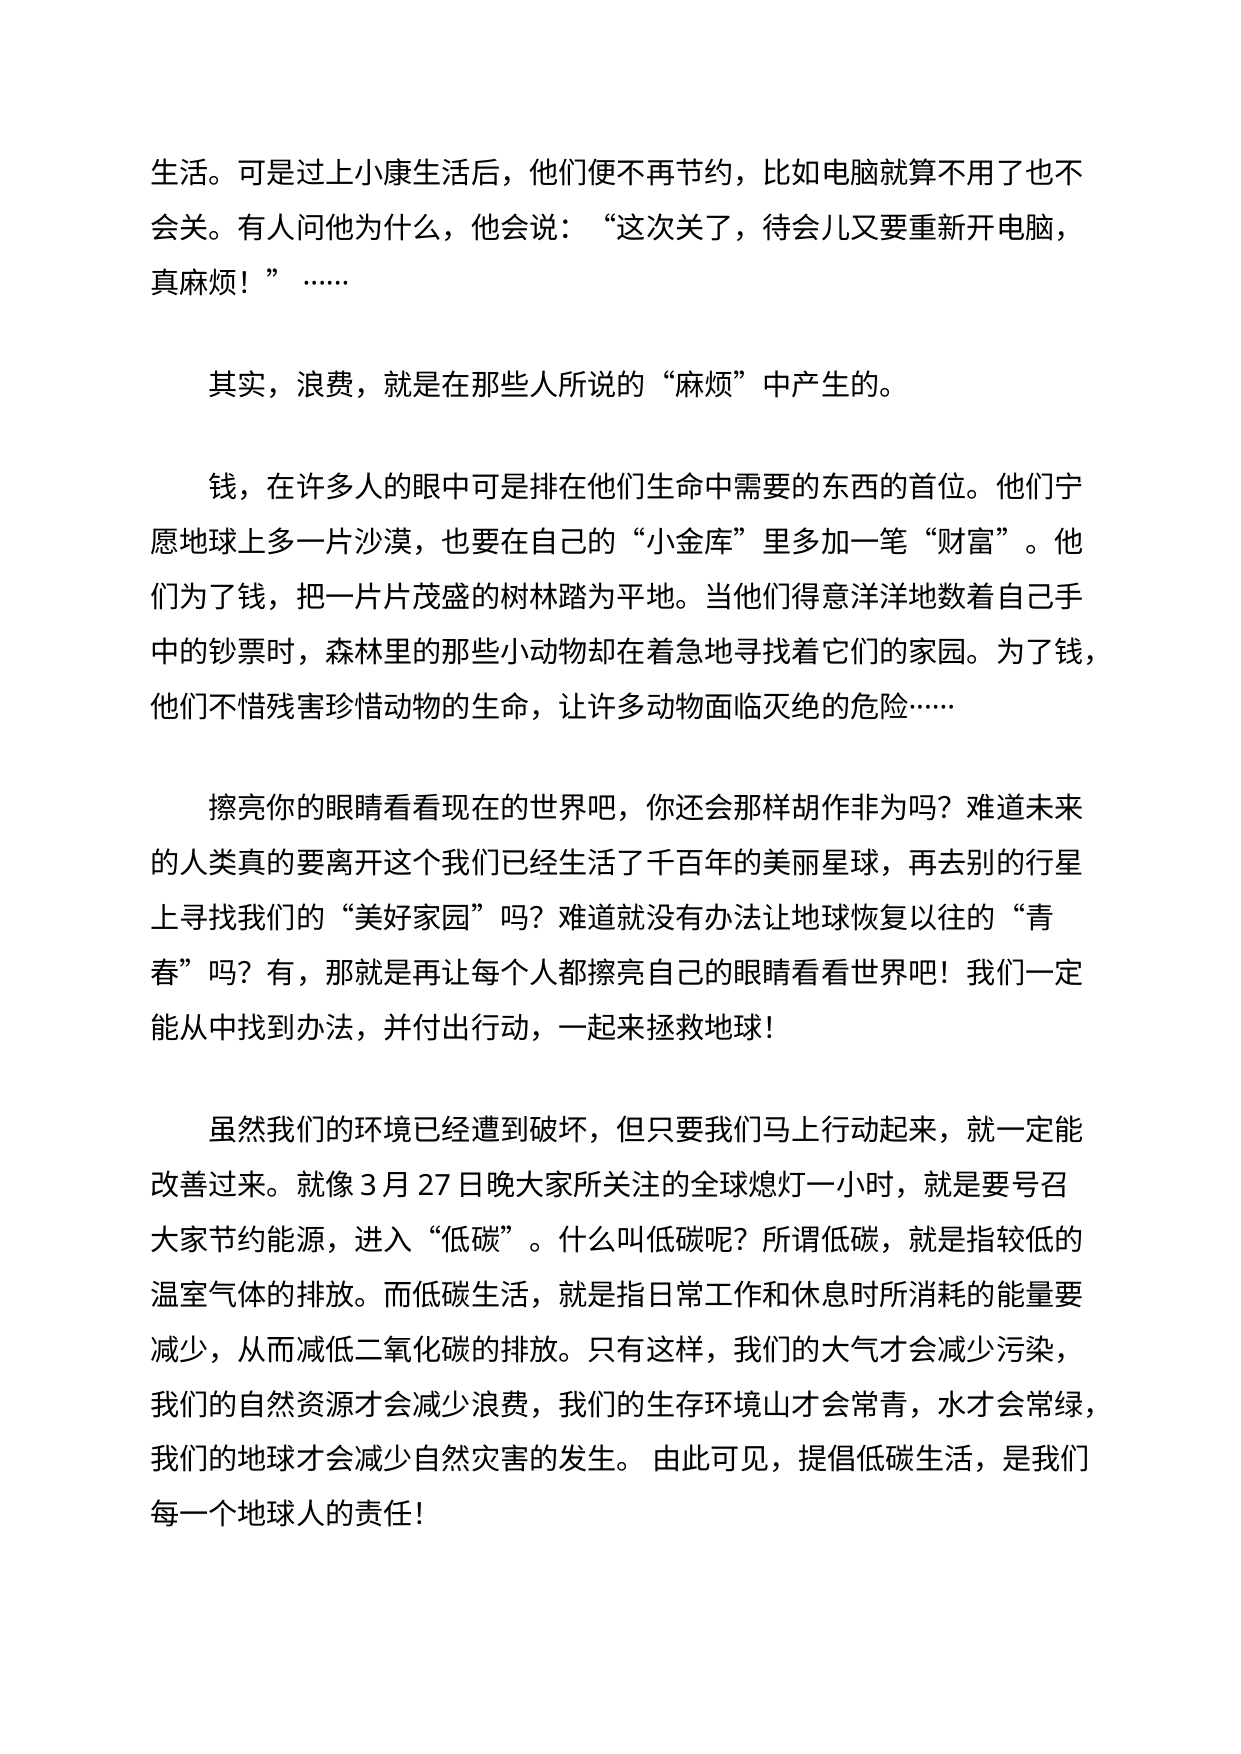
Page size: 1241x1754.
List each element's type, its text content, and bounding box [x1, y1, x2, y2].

text 钱，在许多人的眼中可是排在他们生命中需要的东西的首位。他们宁愿地球上多一片沙漠，也要在自己的“小金库”里多加一笔“财富”。他们为了钱，把一片片茂盛的树林踏为平地。当他们得意洋洋地数着自己手中的钞票时，森林里的那些小动物却在着急地寻找着它们的家园。为了钱，他们不惜残害珍惜动物的生命，让许多动物面临灭绝的危险······ [150, 463, 1090, 726]
text 其实，浪费，就是在那些人所说的“麻烦”中产生的。 [150, 362, 1090, 404]
text 虽然我们的环境已经遭到破坏，但只要我们马上行动起来，就一定能改善过来。就像3月27日晚大家所关注的全球熄灯一小时，就是要号召大家节约能源，进入“低碳”。什么叫低碳呢？所谓低碳，就是指较低的温室气体的排放。而低碳生活，就是指日常工作和休息时所消耗的能量要减少，从而减低二氧化碳的排放。只有这样，我们的大气才会减少污染，我们的自然资源才会减少浪费，我们的生存环境山才会常青，水才会常绿，我们的地球才会减少自然灾害的发生。 由此可见，提倡低碳生活，是我们每一个地球人的责任！ [150, 1106, 1090, 1533]
text 擦亮你的眼睛看看现在的世界吧，你还会那样胡作非为吗？难道未来的人类真的要离开这个我们已经生活了千百年的美丽星球，再去别的行星上寻找我们的“美好家园”吗？难道就没有办法让地球恢复以往的“青春”吗？有，那就是再让每个人都擦亮自己的眼睛看看世界吧！我们一定能从中找到办法，并付出行动，一起来拯救地球！ [150, 785, 1090, 1047]
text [150, 150, 1090, 302]
